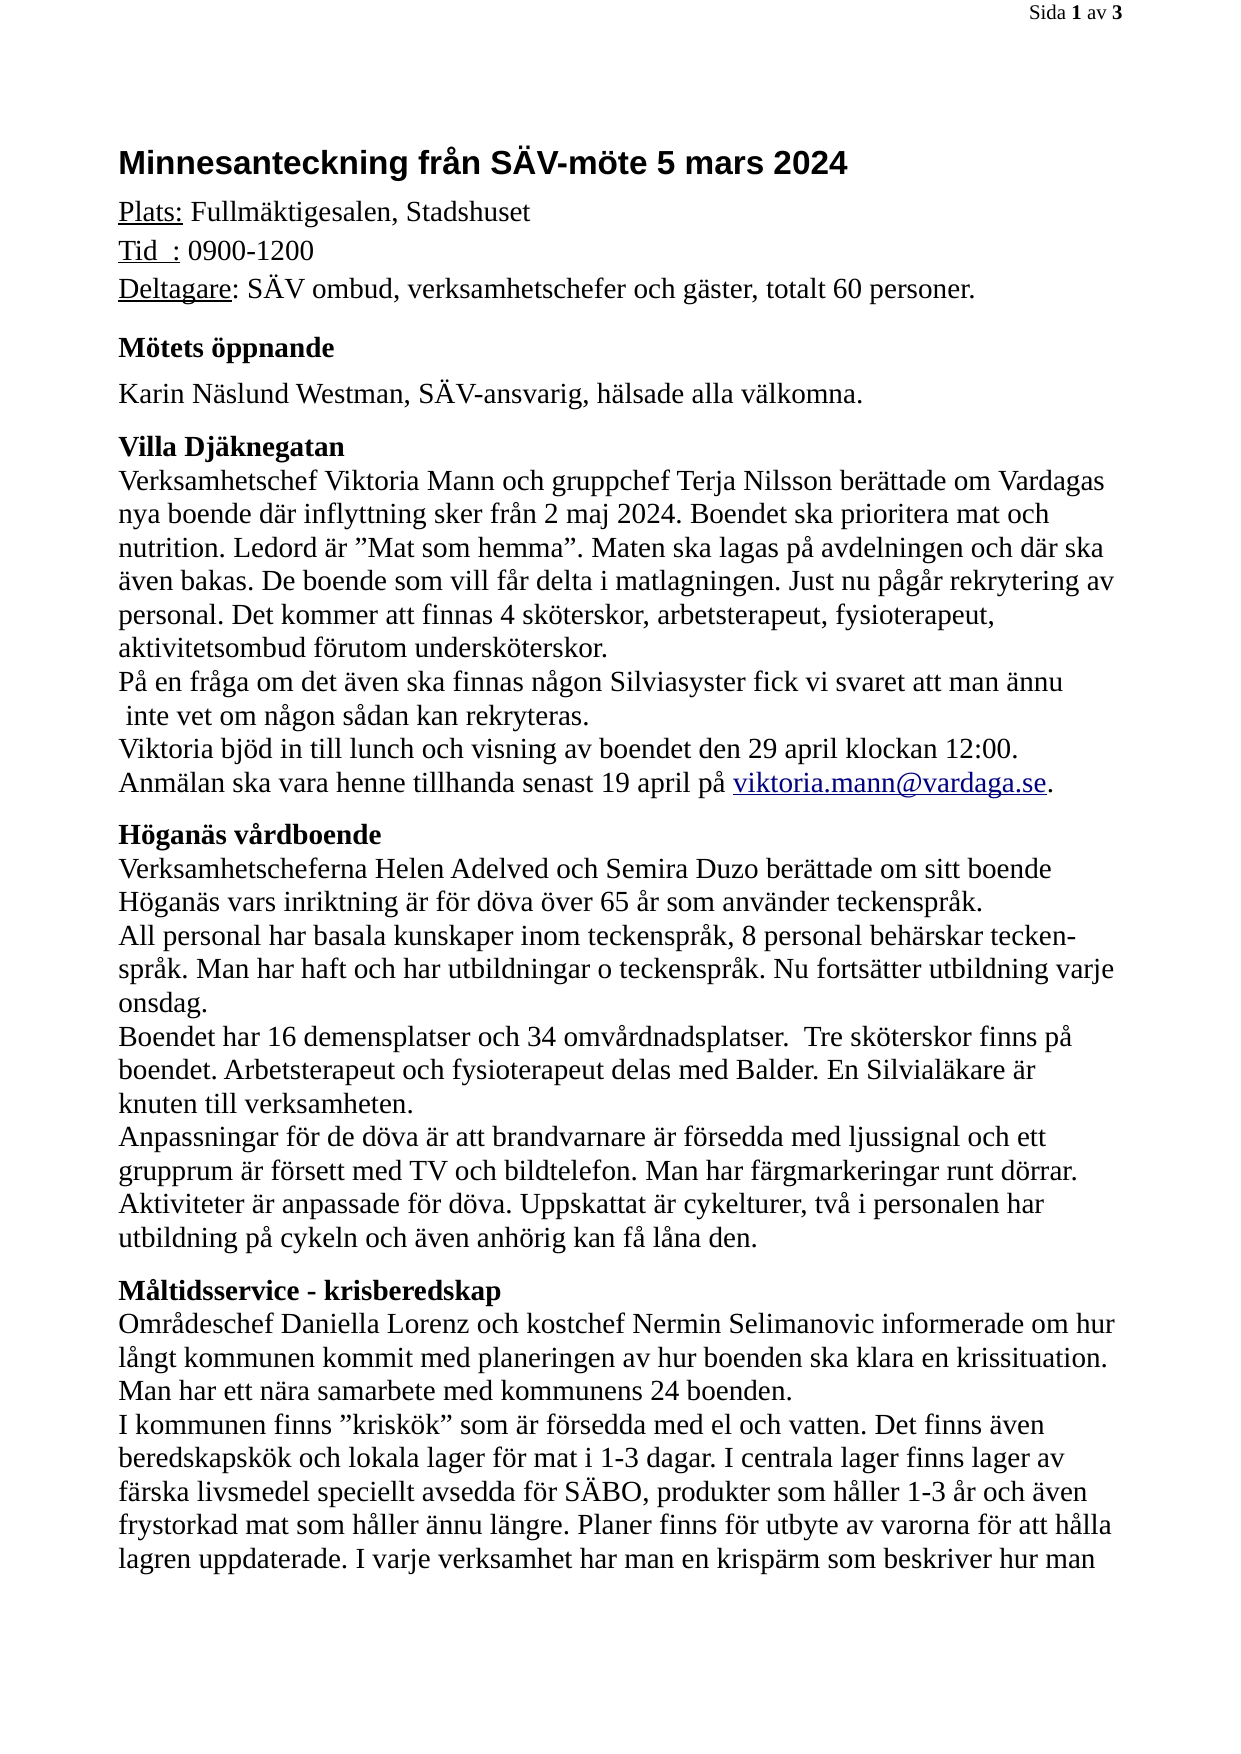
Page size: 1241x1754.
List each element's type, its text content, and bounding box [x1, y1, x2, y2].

text Aktiviteter är anpassade för döva. Uppskattat är cykelturer, två i personalen har utbildning på cykeln och även anhörig kan få låna den. [118, 1186, 1122, 1253]
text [118, 1407, 1122, 1574]
text Karin Näslund Westman, SÄV-ansvarig, hälsade alla välkomna. [118, 377, 1122, 410]
text inte vet om någon sådan kan rekryteras. [118, 698, 1122, 731]
subtitle Måltidsservice - krisberedskap [118, 1273, 1122, 1306]
text Plats: Fullmäktigesalen, Stadshuset [118, 194, 1122, 228]
text Verksamhetscheferna Helen Adelved och Semira Duzo berättade om sitt boende Höganäs vars inriktning är för döva över 65 år som använder teckenspråk. [118, 851, 1122, 918]
text Deltagare: SÄV ombud, verksamhetschefer och gäster, totalt 60 personer. [118, 271, 1122, 305]
subtitle Verksamhetschef Viktoria Mann och gruppchef Terja Nilsson berättade om Vardagas nya boende där inflyttning sker från 2 maj 2024. Boendet ska prioritera mat och nutrition. Ledord är ”Mat som hemma”. Maten ska lagas på avdelningen och där ska även bakas. De boende som vill får delta i matlagningen. Just nu pågår rekrytering av personal. Det kommer att finnas 4 sköterskor, arbetsterapeut, fysioterapeut, aktivitetsombud förutom undersköterskor. [118, 463, 1122, 664]
text På en fråga om det även ska finnas någon Silviasyster fick vi svaret att man ännu [118, 664, 1122, 698]
subtitle Mötets öppnande [118, 331, 1122, 364]
text Tid : 0900-1200 [118, 233, 1122, 266]
text Viktoria bjöd in till lunch och visning av boendet den 29 april klockan 12:00. Anmälan ska vara henne tillhanda senast 19 april på viktoria.mann@vardaga.se. [118, 731, 1122, 798]
subtitle Villa Djäknegatan [118, 429, 1122, 463]
text Boendet har 16 demensplatser och 34 omvårdnadsplatser. Tre sköterskor finns på boendet. Arbetsterapeut och fysioterapeut delas med Balder. En Silvialäkare är knuten till verksamheten. [118, 1019, 1122, 1119]
text Anpassningar för de döva är att brandvarnare är försedda med ljussignal och ett grupprum är försett med TV och bildtelefon. Man har färgmarkeringar runt dörrar. [118, 1119, 1122, 1186]
subtitle Höganäs vårdboende [118, 817, 1122, 851]
text All personal har basala kunskaper inom teckenspråk, 8 personal behärskar tecken-språk. Man har haft och har utbildningar o teckenspråk. Nu fortsätter utbildning varje onsdag. [118, 918, 1122, 1019]
subtitle Minnesanteckning från SÄV-möte 5 mars 2024 [118, 143, 1122, 182]
text Områdeschef Daniella Lorenz och kostchef Nermin Selimanovic informerade om hur långt kommunen kommit med planeringen av hur boenden ska klara en krissituation. Man har ett nära samarbete med kommunens 24 boenden. [118, 1306, 1122, 1407]
